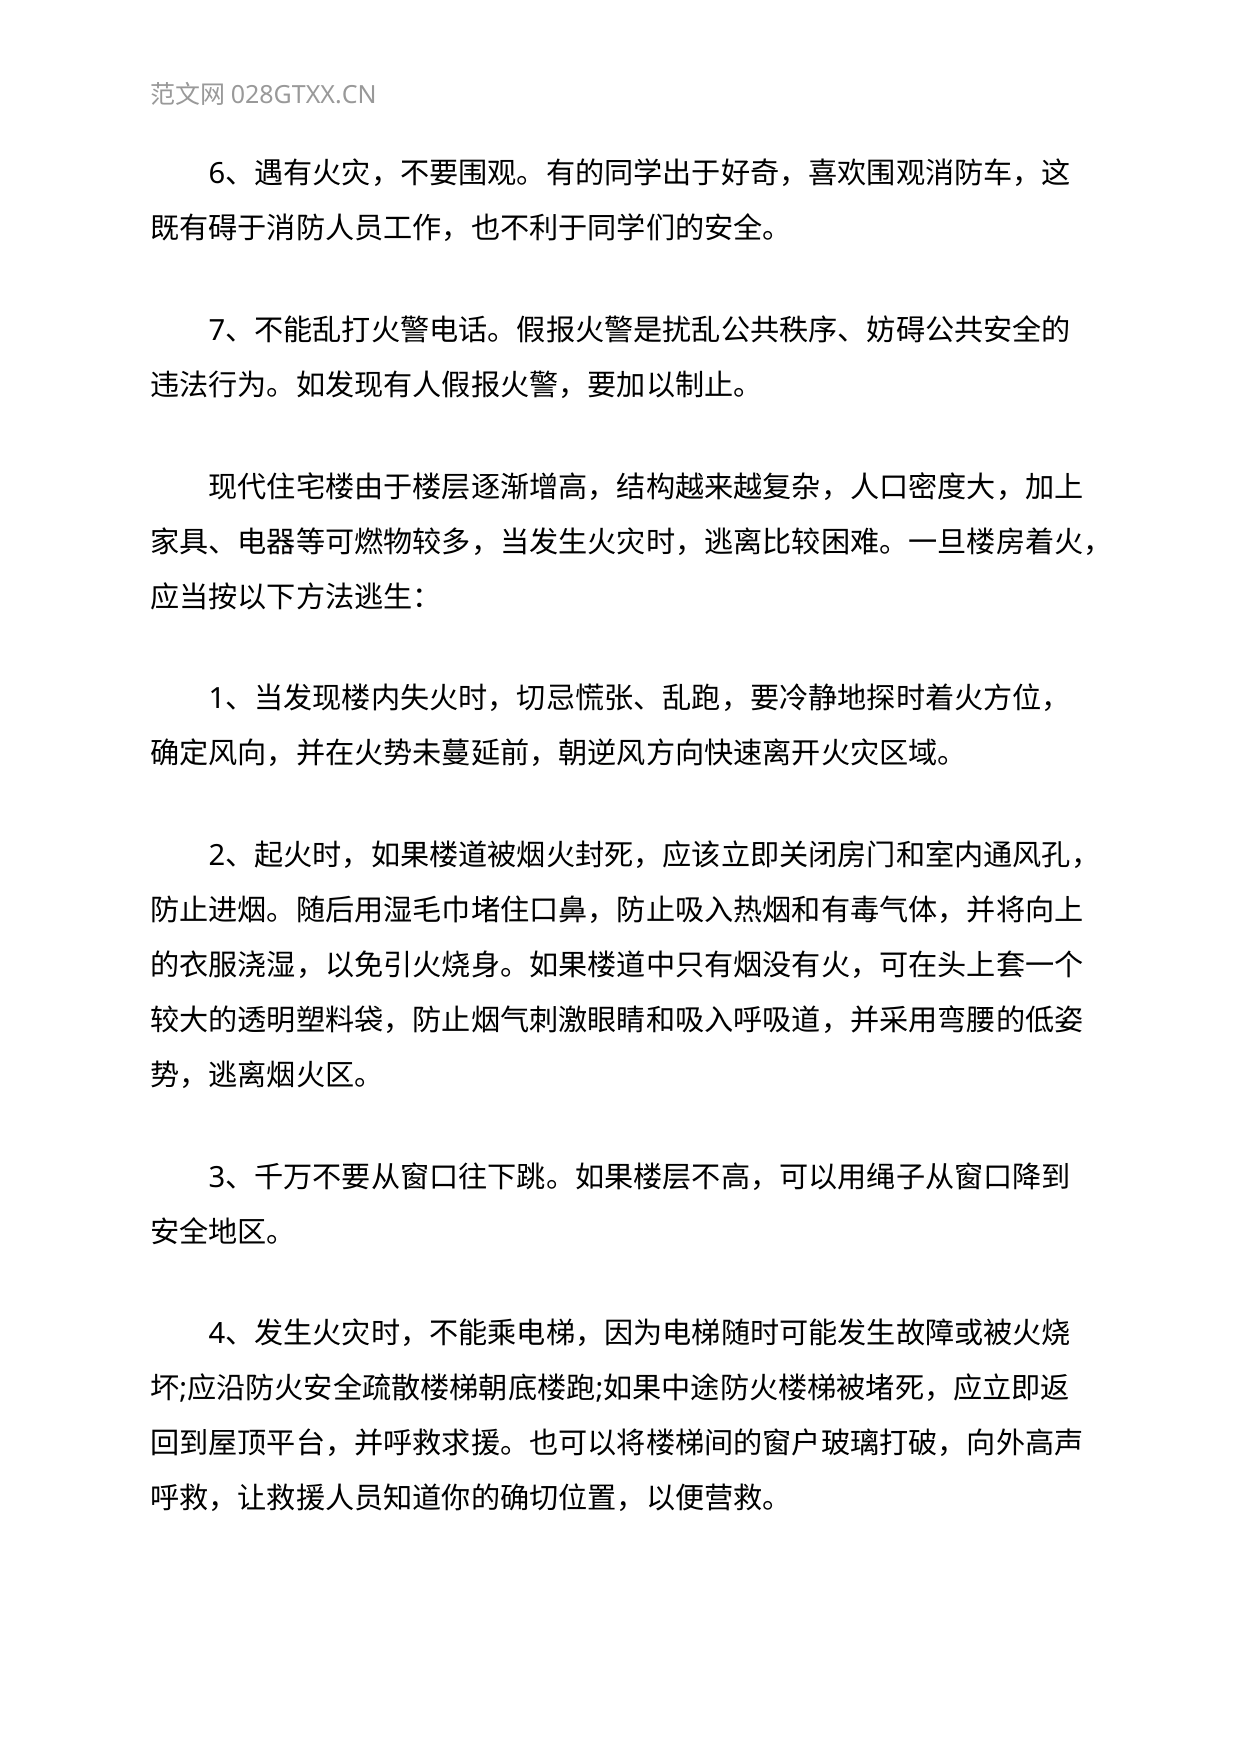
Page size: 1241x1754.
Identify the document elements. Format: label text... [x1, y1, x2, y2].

text 4、发生火灾时，不能乘电梯，因为电梯随时可能发生故障或被火烧坏;应沿防火安全疏散楼梯朝底楼跑;如果中途防火楼梯被堵死，应立即返回到屋顶平台，并呼救求援。也可以将楼梯间的窗户玻璃打破，向外高声呼救，让救援人员知道你的确切位置，以便营救。 [150, 1310, 1090, 1517]
text 7、不能乱打火警电话。假报火警是扰乱公共秩序、妨碍公共安全的违法行为。如发现有人假报火警，要加以制止。 [150, 307, 1090, 404]
text 3、千万不要从窗口往下跳。如果楼层不高，可以用绳子从窗口降到安全地区。 [150, 1153, 1090, 1251]
text 1、当发现楼内失火时，切忌慌张、乱跑，要冷静地探时着火方位，确定风向，并在火势未蔓延前，朝逆风方向快速离开火灾区域。 [150, 675, 1090, 772]
text 现代住宅楼由于楼层逐渐增高，结构越来越复杂，人口密度大，加上家具、电器等可燃物较多，当发生火灾时，逃离比较困难。一旦楼房着火，应当按以下方法逃生： [150, 463, 1090, 616]
text 2、起火时，如果楼道被烟火封死，应该立即关闭房门和室内通风孔，防止进烟。随后用湿毛巾堵住口鼻，防止吸入热烟和有毒气体，并将向上的衣服浇湿，以免引火烧身。如果楼道中只有烟没有火，可在头上套一个较大的透明塑料袋，防止烟气刺激眼睛和吸入呼吸道，并采用弯腰的低姿势，逃离烟火区。 [150, 832, 1090, 1094]
text 6、遇有火灾，不要围观。有的同学出于好奇，喜欢围观消防车，这既有碍于消防人员工作，也不利于同学们的安全。 [150, 150, 1090, 247]
